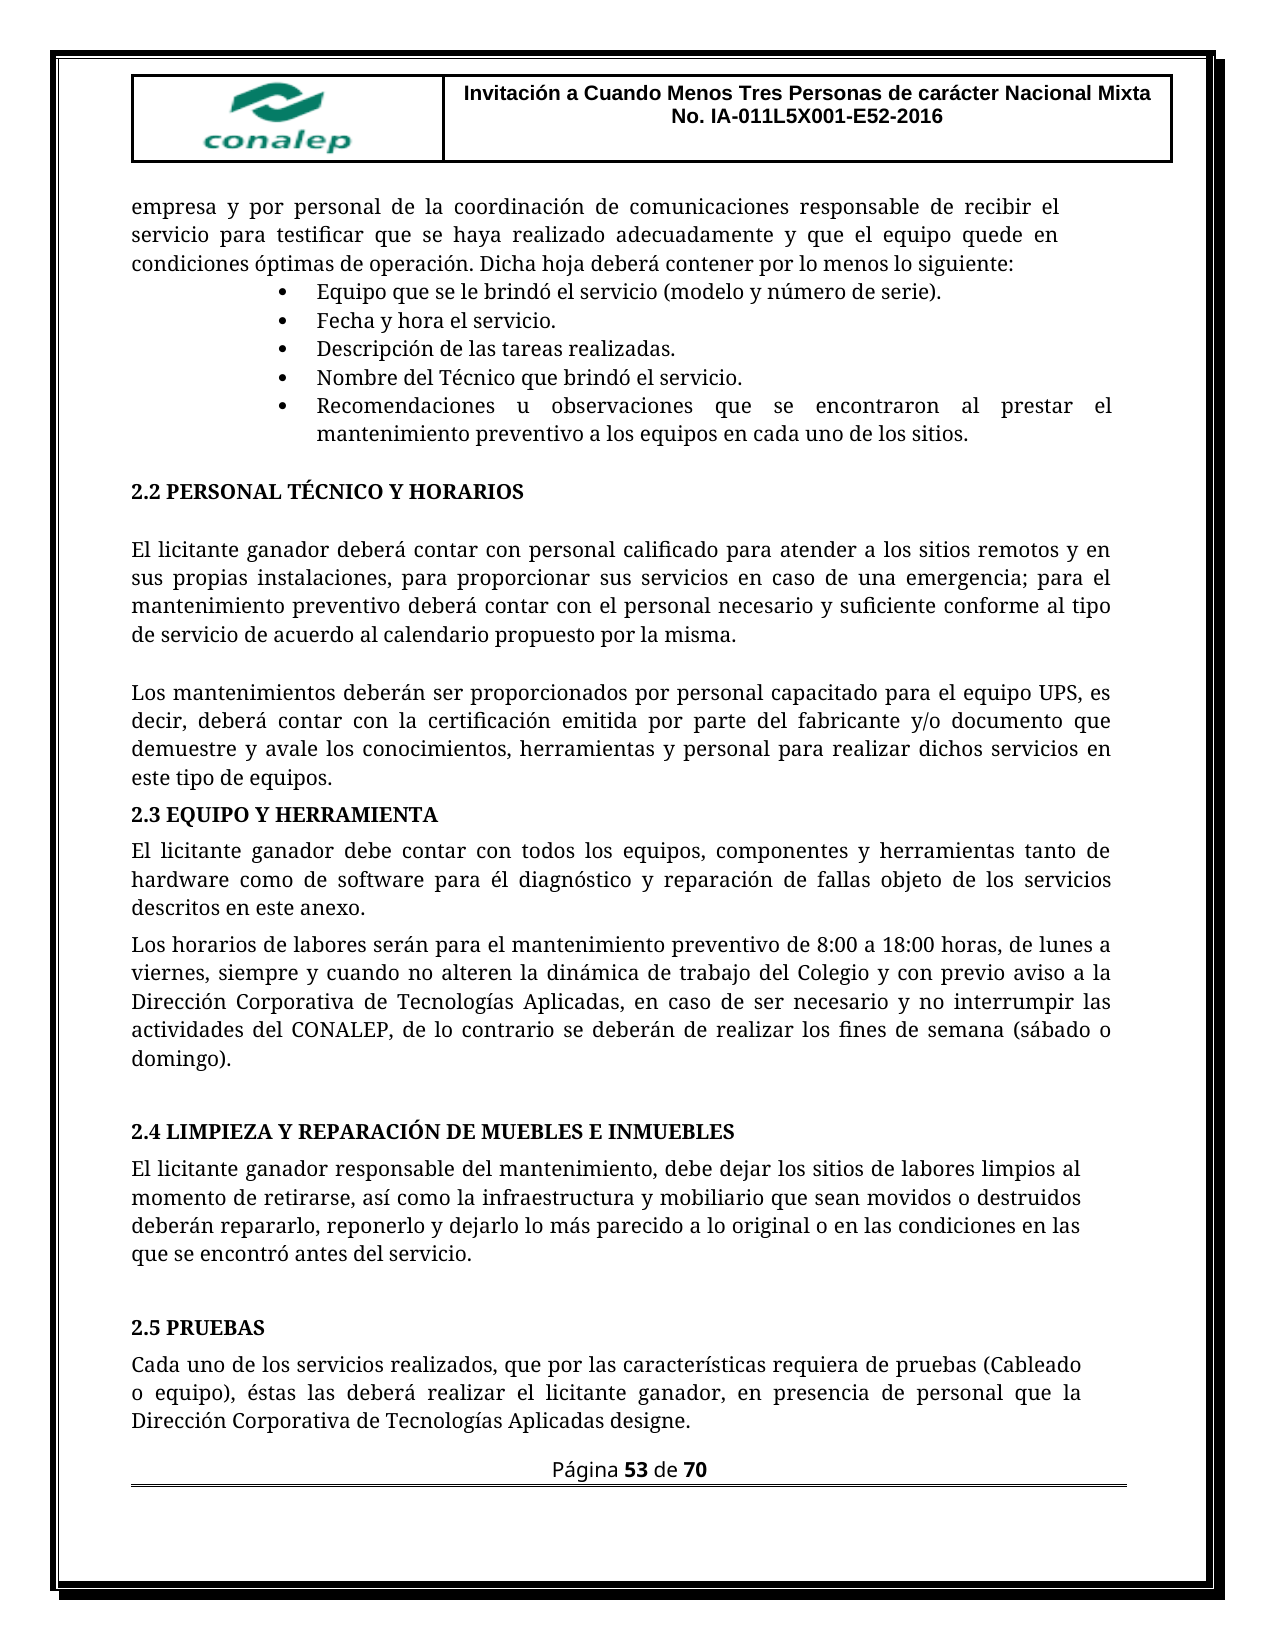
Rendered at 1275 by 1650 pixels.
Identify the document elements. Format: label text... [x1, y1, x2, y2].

list Recomendaciones u observaciones que se encontraron al prestar el mantenimiento preventivo a los equipos en cada uno de los sitios. [279, 391, 1113, 448]
list 2.3 EQUIPO Y HERRAMIENTA [131, 800, 1112, 828]
list El licitante ganador deberá contar con personal calificado para atender a los sitios remotos y en sus propias instalaciones, para proporcionar sus servicios en caso de una emergencia; para el mantenimiento preventivo deberá contar con el personal necesario y suficiente conforme al tipo de servicio de acuerdo al calendario propuesto por la misma. [131, 535, 1112, 648]
text 2.5 PRUEBAS [131, 1313, 1082, 1341]
text El licitante ganador responsable del mantenimiento, debe dejar los sitios de labores limpios al momento de retirarse, así como la infraestructura y mobiliario que sean movidos o destruidos deberán repararlo, reponerlo y dejarlo lo más parecido a lo original o en las condiciones en las que se encontró antes del servicio. [131, 1154, 1082, 1268]
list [131, 192, 1060, 277]
list Nombre del Técnico que brindó el servicio. [279, 363, 1113, 391]
list Los horarios de labores serán para el mantenimiento preventivo de 8:00 a 18:00 horas, de lunes a viernes, siempre y cuando no alteren la dinámica de trabajo del Colegio y con previo aviso a la Dirección Corporativa de Tecnologías Aplicadas, en caso de ser necesario y no interrumpir las actividades del CONALEP, de lo contrario se deberán de realizar los fines de semana (sábado o domingo). [131, 930, 1112, 1072]
text 2.2 PERSONAL TÉCNICO Y HORARIOS [131, 477, 1082, 506]
list El licitante ganador debe contar con todos los equipos, componentes y herramientas tanto de hardware como de software para él diagnóstico y reparación de fallas objeto de los servicios descritos en este anexo. [131, 836, 1112, 922]
list Equipo que se le brindó el servicio (modelo y número de serie). [279, 277, 1113, 306]
text 2.4 LIMPIEZA Y REPARACIÓN DE MUEBLES E INMUEBLES [131, 1117, 1082, 1146]
list Descripción de las tareas realizadas. [279, 334, 1113, 363]
list Fecha y hora el servicio. [279, 306, 1113, 334]
text Cada uno de los servicios realizados, que por las características requiera de pruebas (Cableado o equipo), éstas las deberá realizar el licitante ganador, en presencia de personal que la Dirección Corporativa de Tecnologías Aplicadas designe. [131, 1350, 1082, 1435]
list Los mantenimientos deberán ser proporcionados por personal capacitado para el equipo UPS, es decir, deberá contar con la certificación emitida por parte del fabricante y/o documento que demuestre y avale los conocimientos, herramientas y personal para realizar dichos servicios en este tipo de equipos. [131, 678, 1112, 791]
